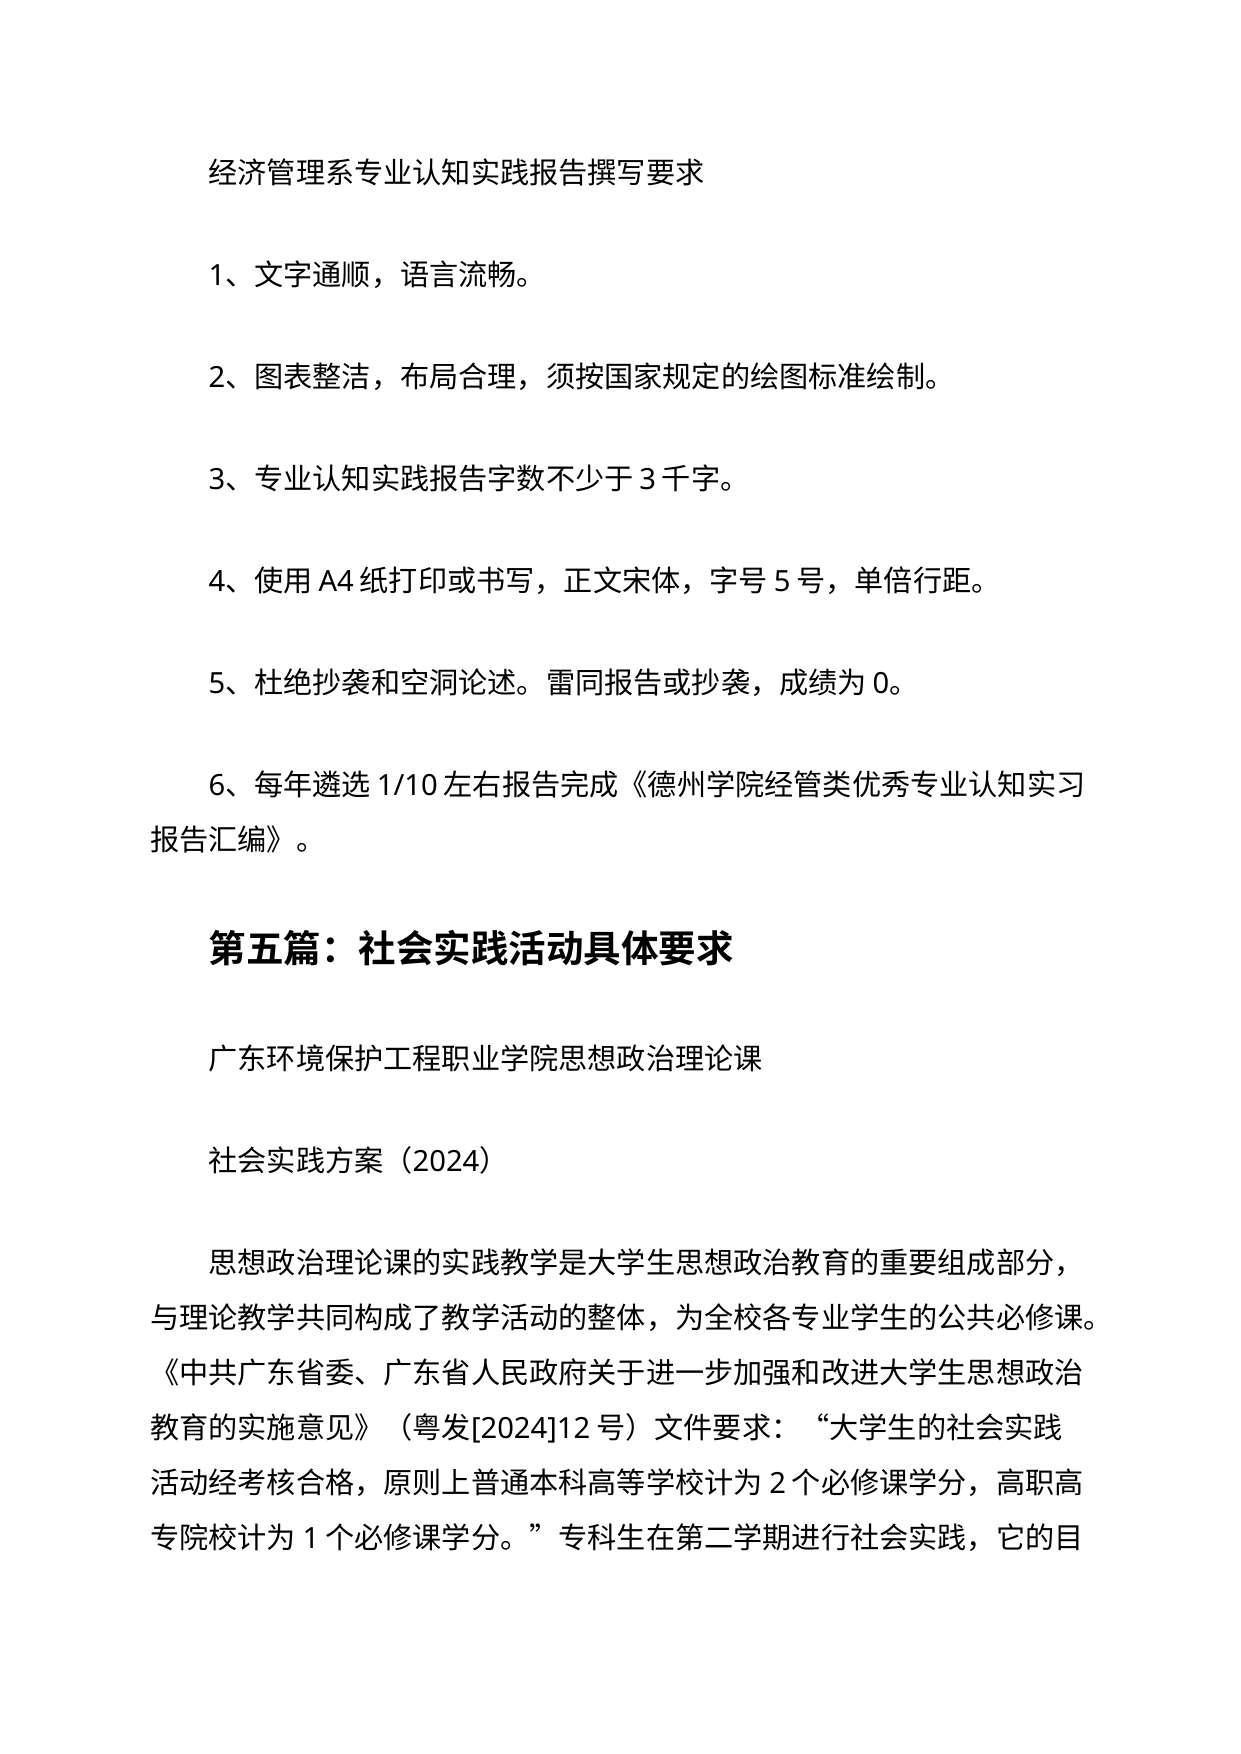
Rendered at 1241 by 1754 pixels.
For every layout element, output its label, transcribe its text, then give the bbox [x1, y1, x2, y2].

text 经济管理系专业认知实践报告撰写要求 [150, 150, 1090, 192]
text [150, 1239, 1090, 1557]
text 广东环境保护工程职业学院思想政治理论课 [150, 1036, 1090, 1078]
text 3、专业认知实践报告字数不少于3千字。 [150, 456, 1090, 498]
text 2、图表整洁，布局合理，须按国家规定的绘图标准绘制。 [150, 354, 1090, 396]
text 5、杜绝抄袭和空洞论述。雷同报告或抄袭，成绩为0。 [150, 660, 1090, 702]
text 6、每年遴选1/10左右报告完成《德州学院经管类优秀专业认知实习报告汇编》。 [150, 762, 1090, 859]
text 第五篇：社会实践活动具体要求 [150, 918, 1090, 973]
text 1、文字通顺，语言流畅。 [150, 252, 1090, 294]
text 社会实践方案（2024） [150, 1138, 1090, 1180]
text 4、使用A4纸打印或书写，正文宋体，字号5号，单倍行距。 [150, 558, 1090, 600]
